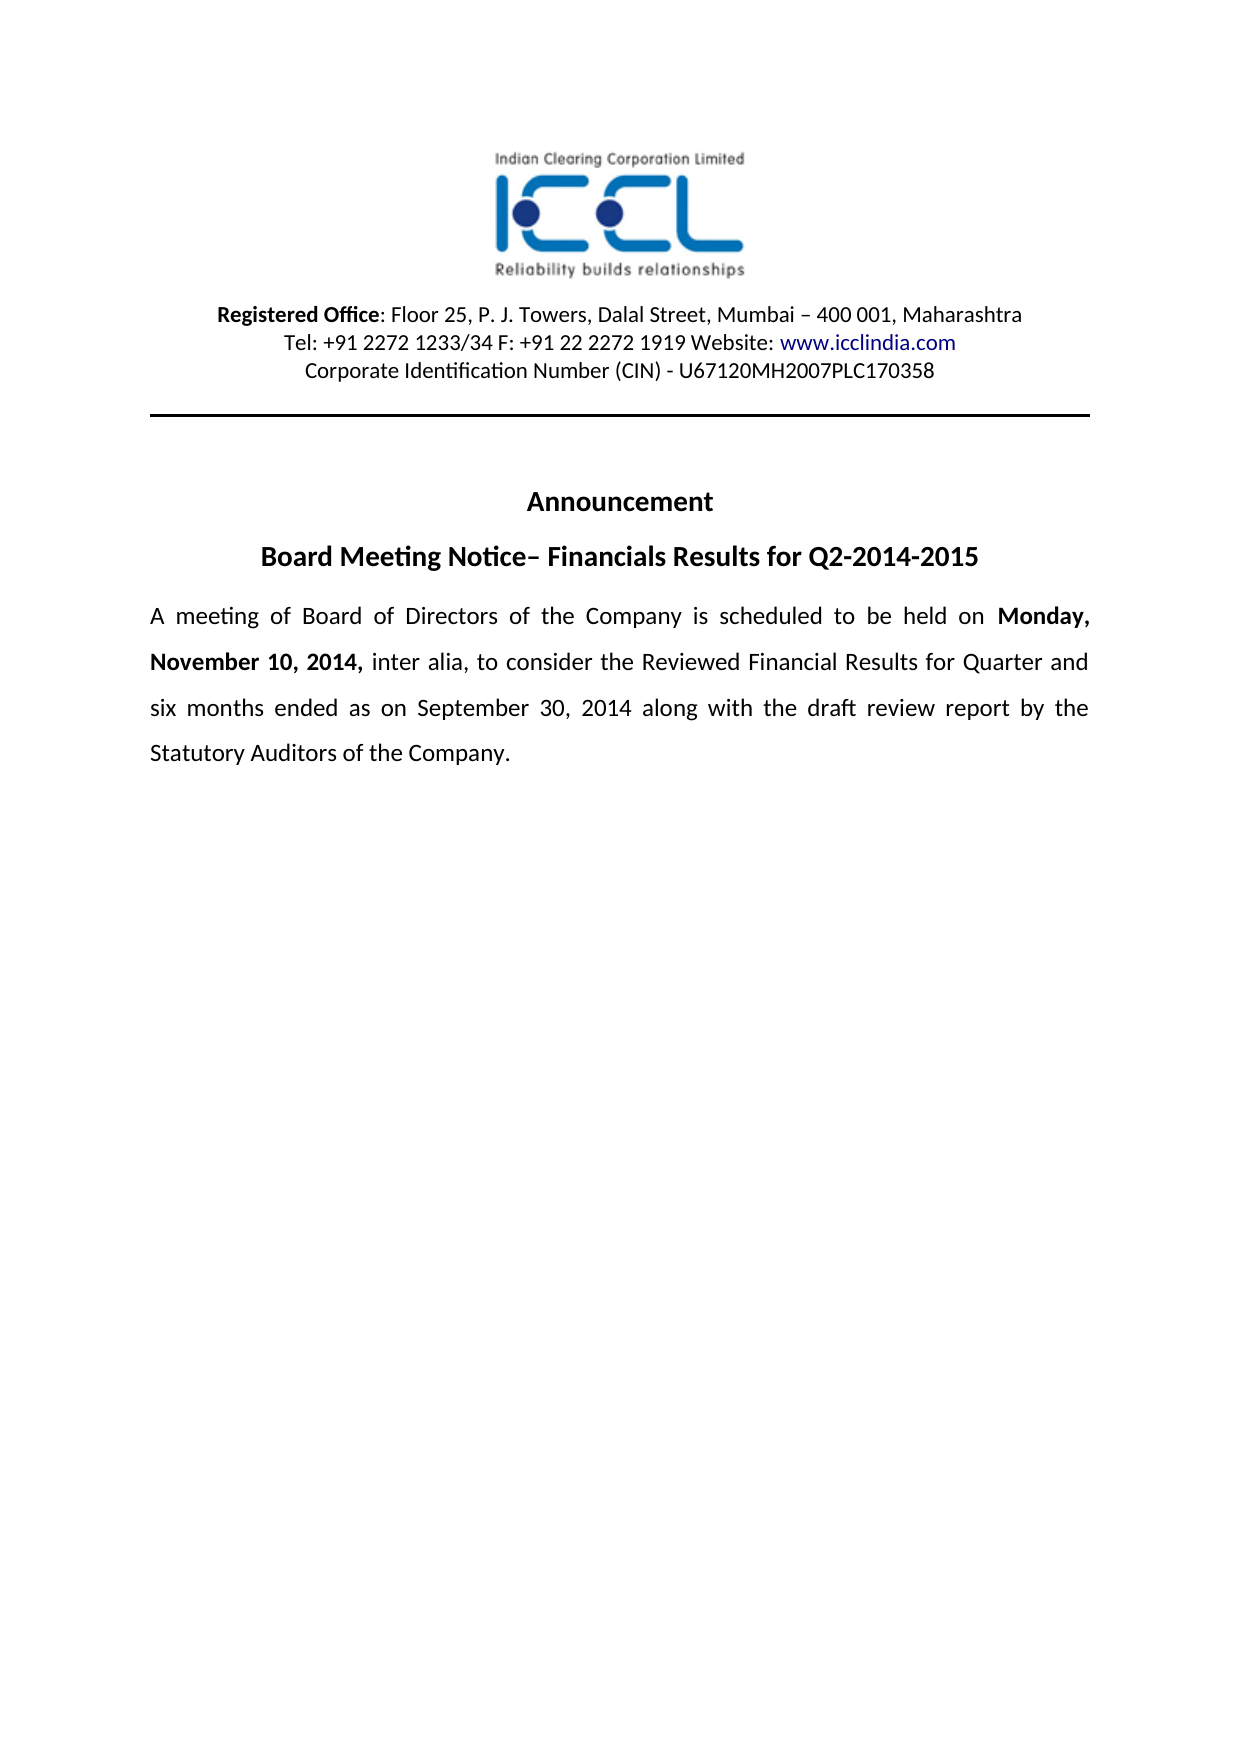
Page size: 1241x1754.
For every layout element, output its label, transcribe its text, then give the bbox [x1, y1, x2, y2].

text A meeting of Board of Directors of the Company is scheduled to be held on Monday, November 10, 2014, inter alia, to consider the Reviewed Financial Results for Quarter and six months ended as on September 30, 2014 along with the draft review report by the Statutory Auditors of the Company. [150, 600, 1090, 768]
text Board Meeting Notice– Financials Results for Q2-2014-2015 [150, 538, 1090, 574]
picture [492, 150, 749, 282]
text Announcement [150, 483, 1090, 519]
text Tel: +91 2272 1233/34 F: +91 22 2272 1919 Website: www.icclindia.com [150, 328, 1090, 356]
text Registered Office: Floor 25, P. J. Towers, Dalal Street, Mumbai – 400 001, Maharashtra [150, 300, 1090, 328]
text Corporate Identification Number (CIN) - U67120MH2007PLC170358 [150, 356, 1090, 384]
